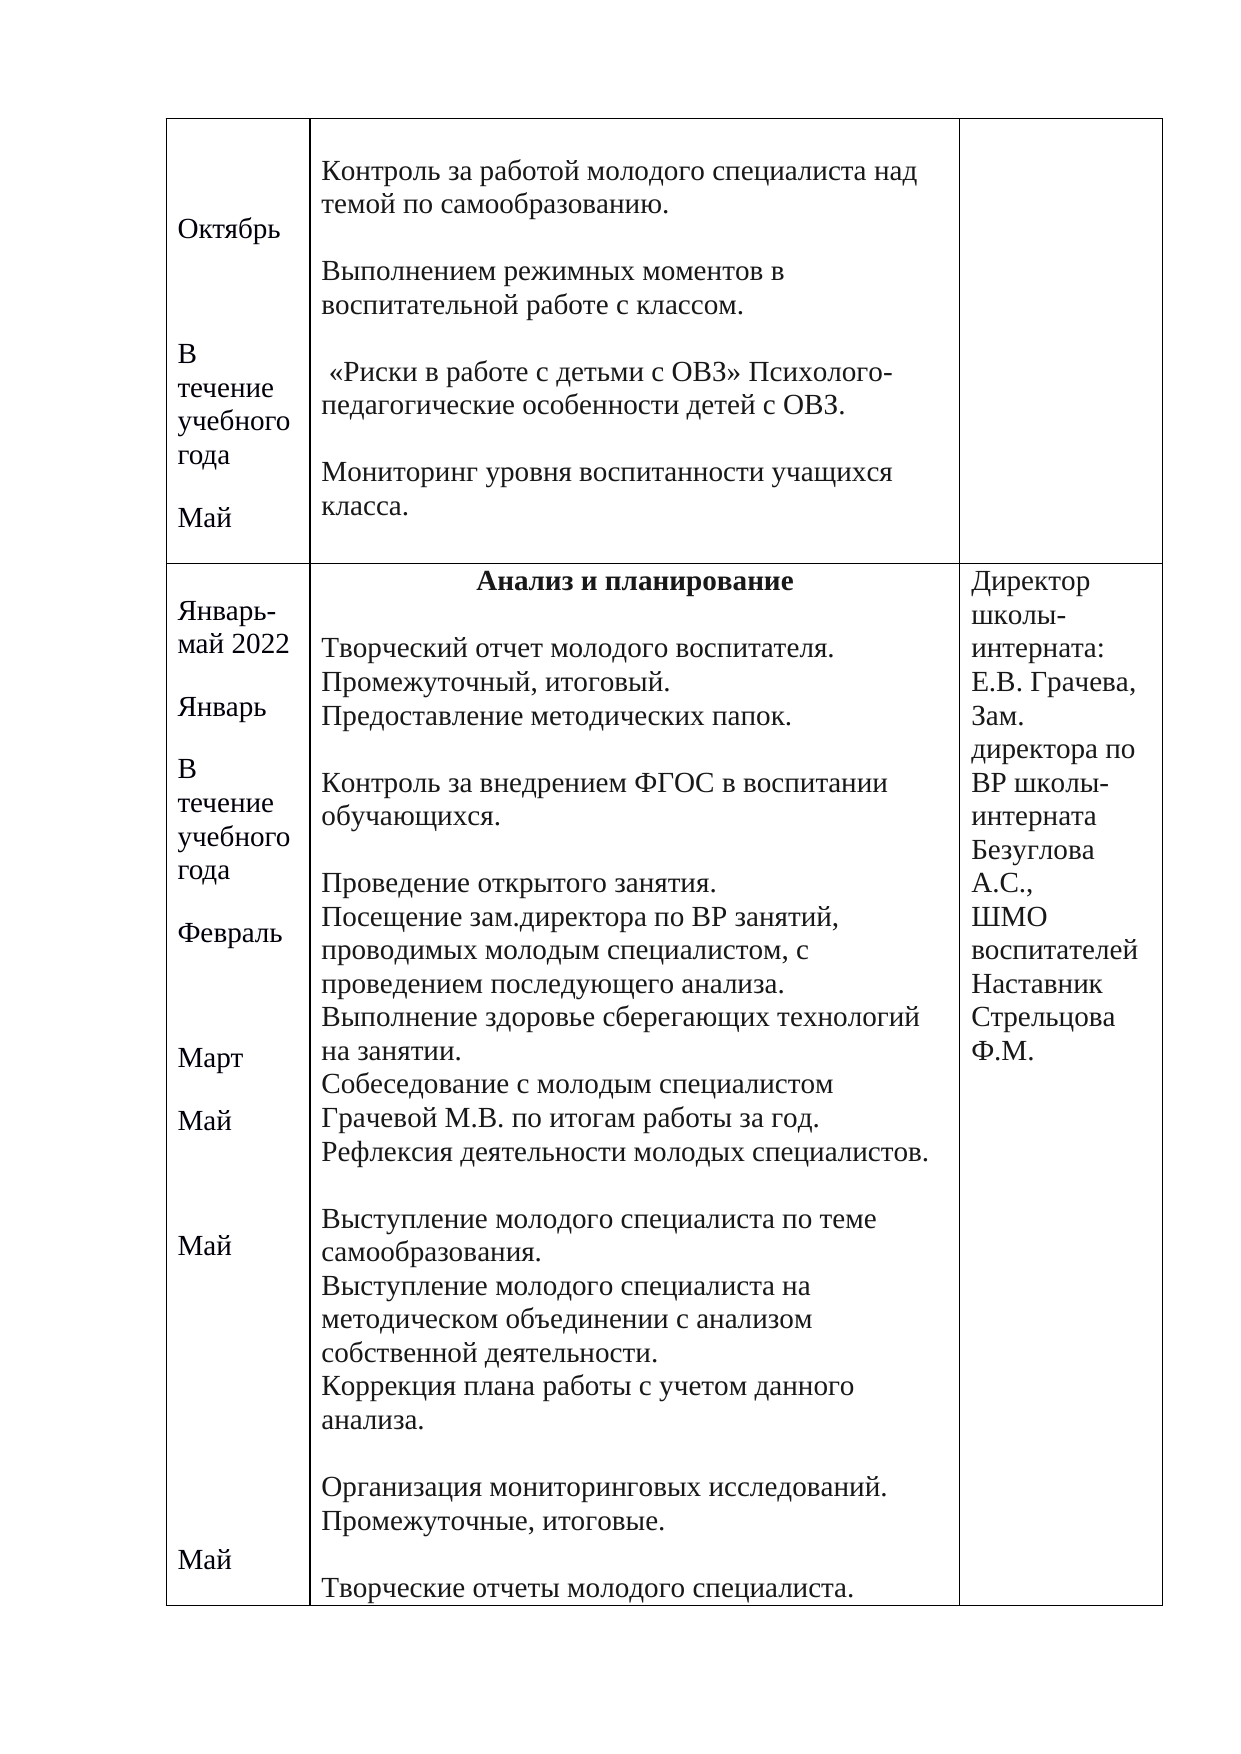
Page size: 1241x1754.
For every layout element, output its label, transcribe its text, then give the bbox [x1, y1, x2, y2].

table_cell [960, 564, 1162, 1605]
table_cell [311, 119, 959, 562]
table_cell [167, 564, 309, 1605]
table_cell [960, 119, 1162, 562]
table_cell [167, 119, 309, 562]
